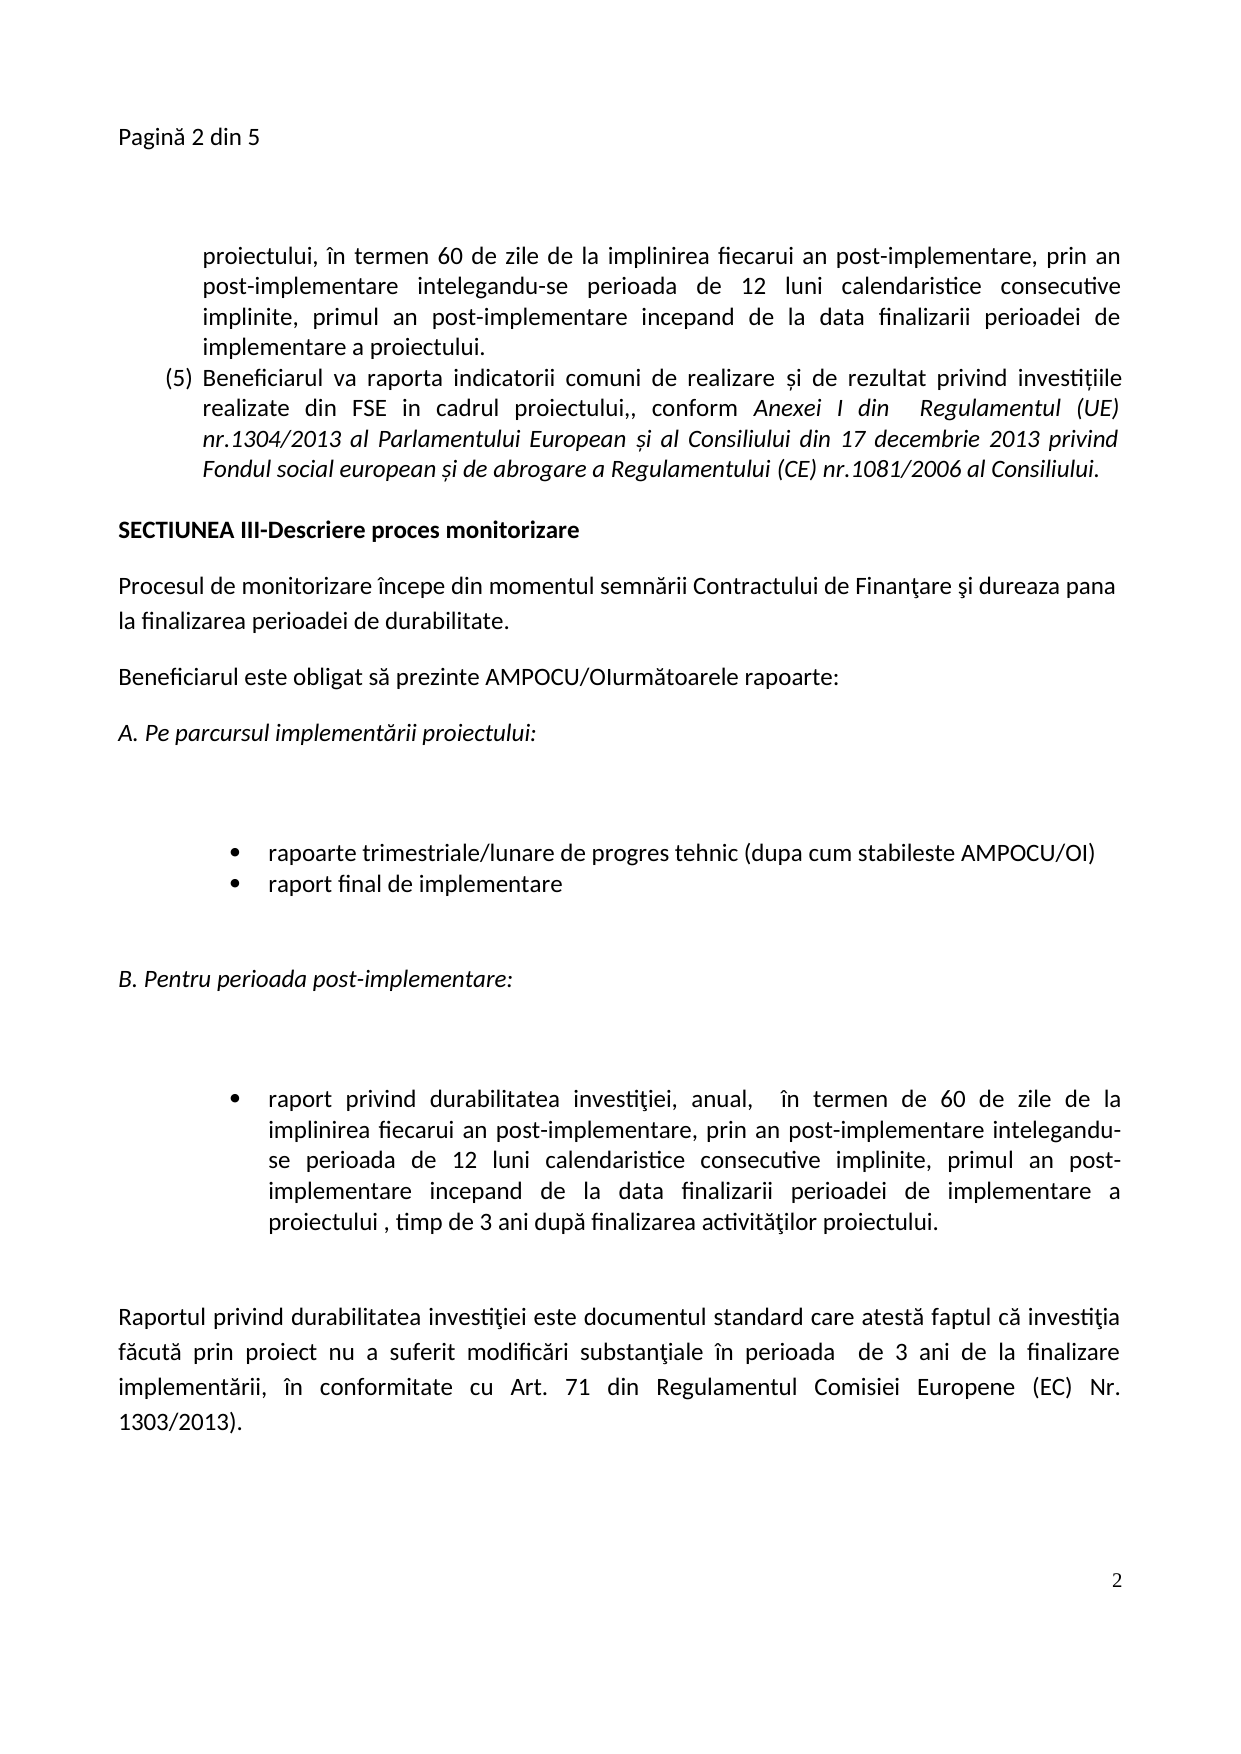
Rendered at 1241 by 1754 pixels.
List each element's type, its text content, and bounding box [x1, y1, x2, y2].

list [165, 240, 1122, 362]
list raport final de implementare [166, 868, 1187, 963]
list raport privind durabilitatea investiţiei, anual, în termen de 60 de zile de la implinirea fiecarui an post-implementare, prin an post-implementare intelegandu-se perioada de 12 luni calendaristice consecutive implinite, primul an post-implementare incepand de la data finalizarii perioadei de implementare a proiectului , timp de 3 ani după finalizarea activităţilor proiectului. [166, 1019, 1187, 1301]
text Procesul de monitorizare începe din momentul semnării Contractului de Finanţare şi dureaza pana la finalizarea perioadei de durabilitate. [118, 570, 1122, 636]
text SECTIUNEA III-Descriere proces monitorizare [118, 514, 1122, 545]
text Beneficiarul este obligat să prezinte AMPOCU/OIurmătoarele rapoarte: [118, 661, 1122, 692]
text B. Pentru perioada post-implementare: [118, 963, 1122, 994]
list rapoarte trimestriale/lunare de progres tehnic (dupa cum stabileste AMPOCU/OI) [166, 773, 1187, 868]
text A. Pe parcursul implementării proiectului: [118, 717, 1122, 748]
list Beneficiarul va raporta indicatorii comuni de realizare şi de rezultat privind investiţiile realizate din FSE in cadrul proiectului,, conform Anexei I din Regulamentul (UE) nr.1304/2013 al Parlamentului European şi al Consiliului din 17 decembrie 2013 privind Fondul social european şi de abrogare a Regulamentului (CE) nr.1081/2006 al Consiliului. [165, 362, 1122, 484]
text Raportul privind durabilitatea investiţiei este documentul standard care atestă faptul că investiţia făcută prin proiect nu a suferit modificări substanţiale în perioada de 3 ani de la finalizare implementării, în conformitate cu Art. 71 din Regulamentul Comisiei Europene (EC) Nr. 1303/2013). [118, 1301, 1122, 1436]
